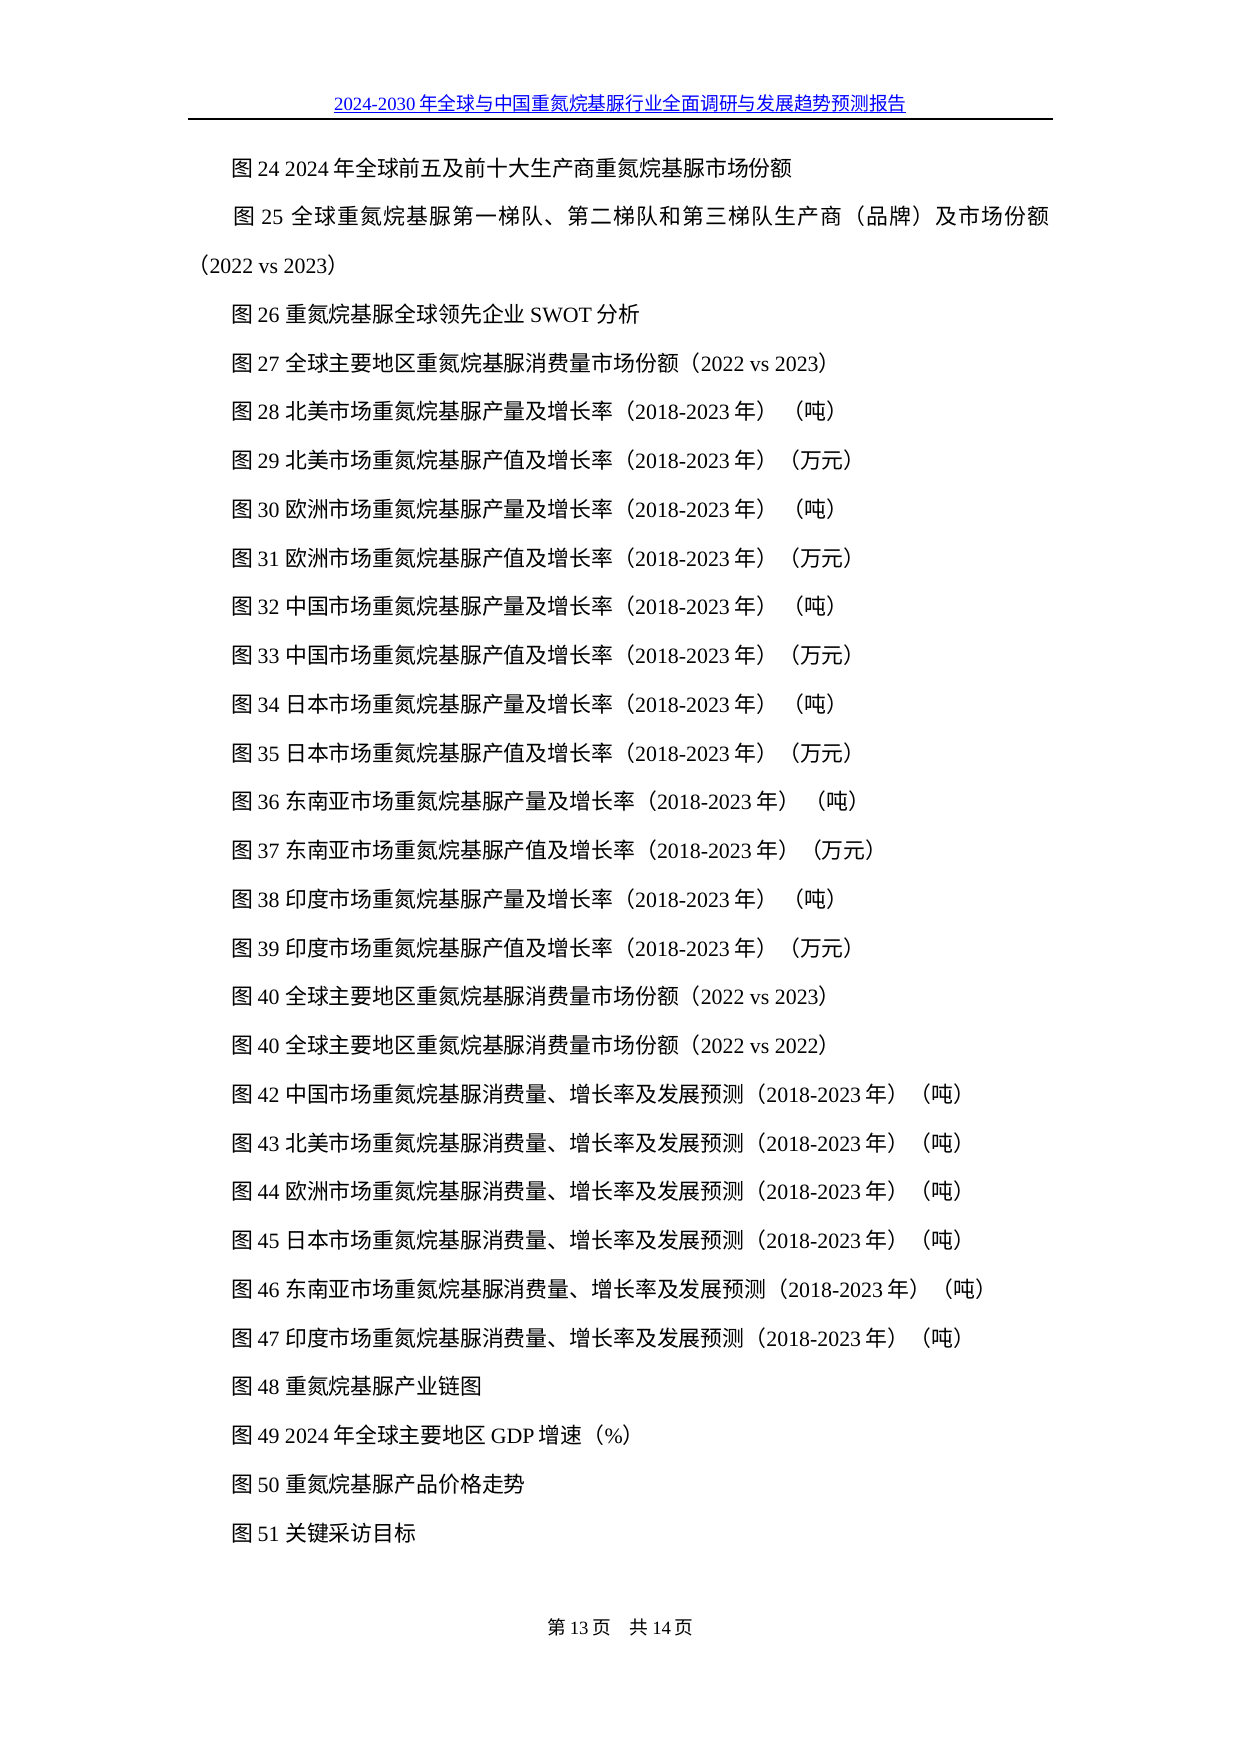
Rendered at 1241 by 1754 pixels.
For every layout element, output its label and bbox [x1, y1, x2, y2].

text [187, 150, 1053, 1548]
